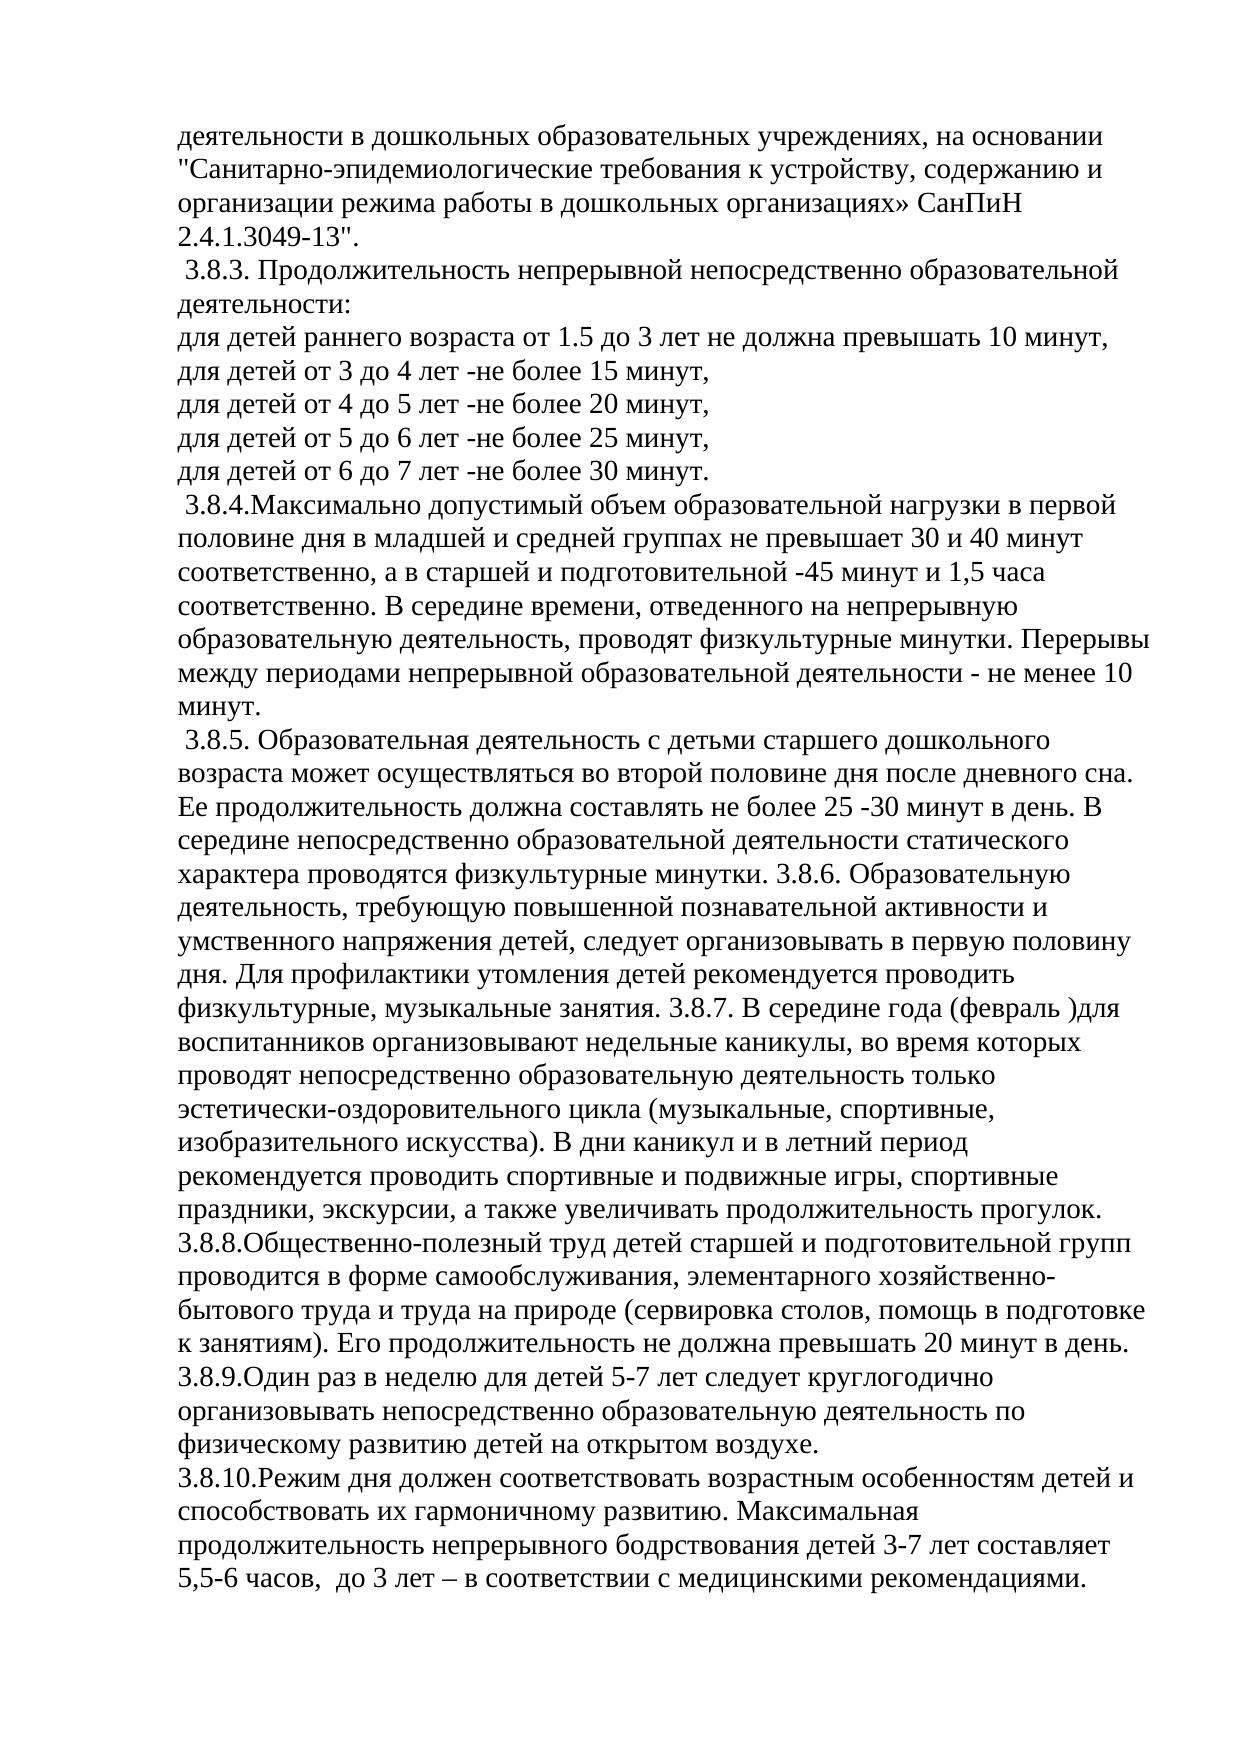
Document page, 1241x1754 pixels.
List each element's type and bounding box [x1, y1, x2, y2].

text [177, 118, 1152, 1594]
